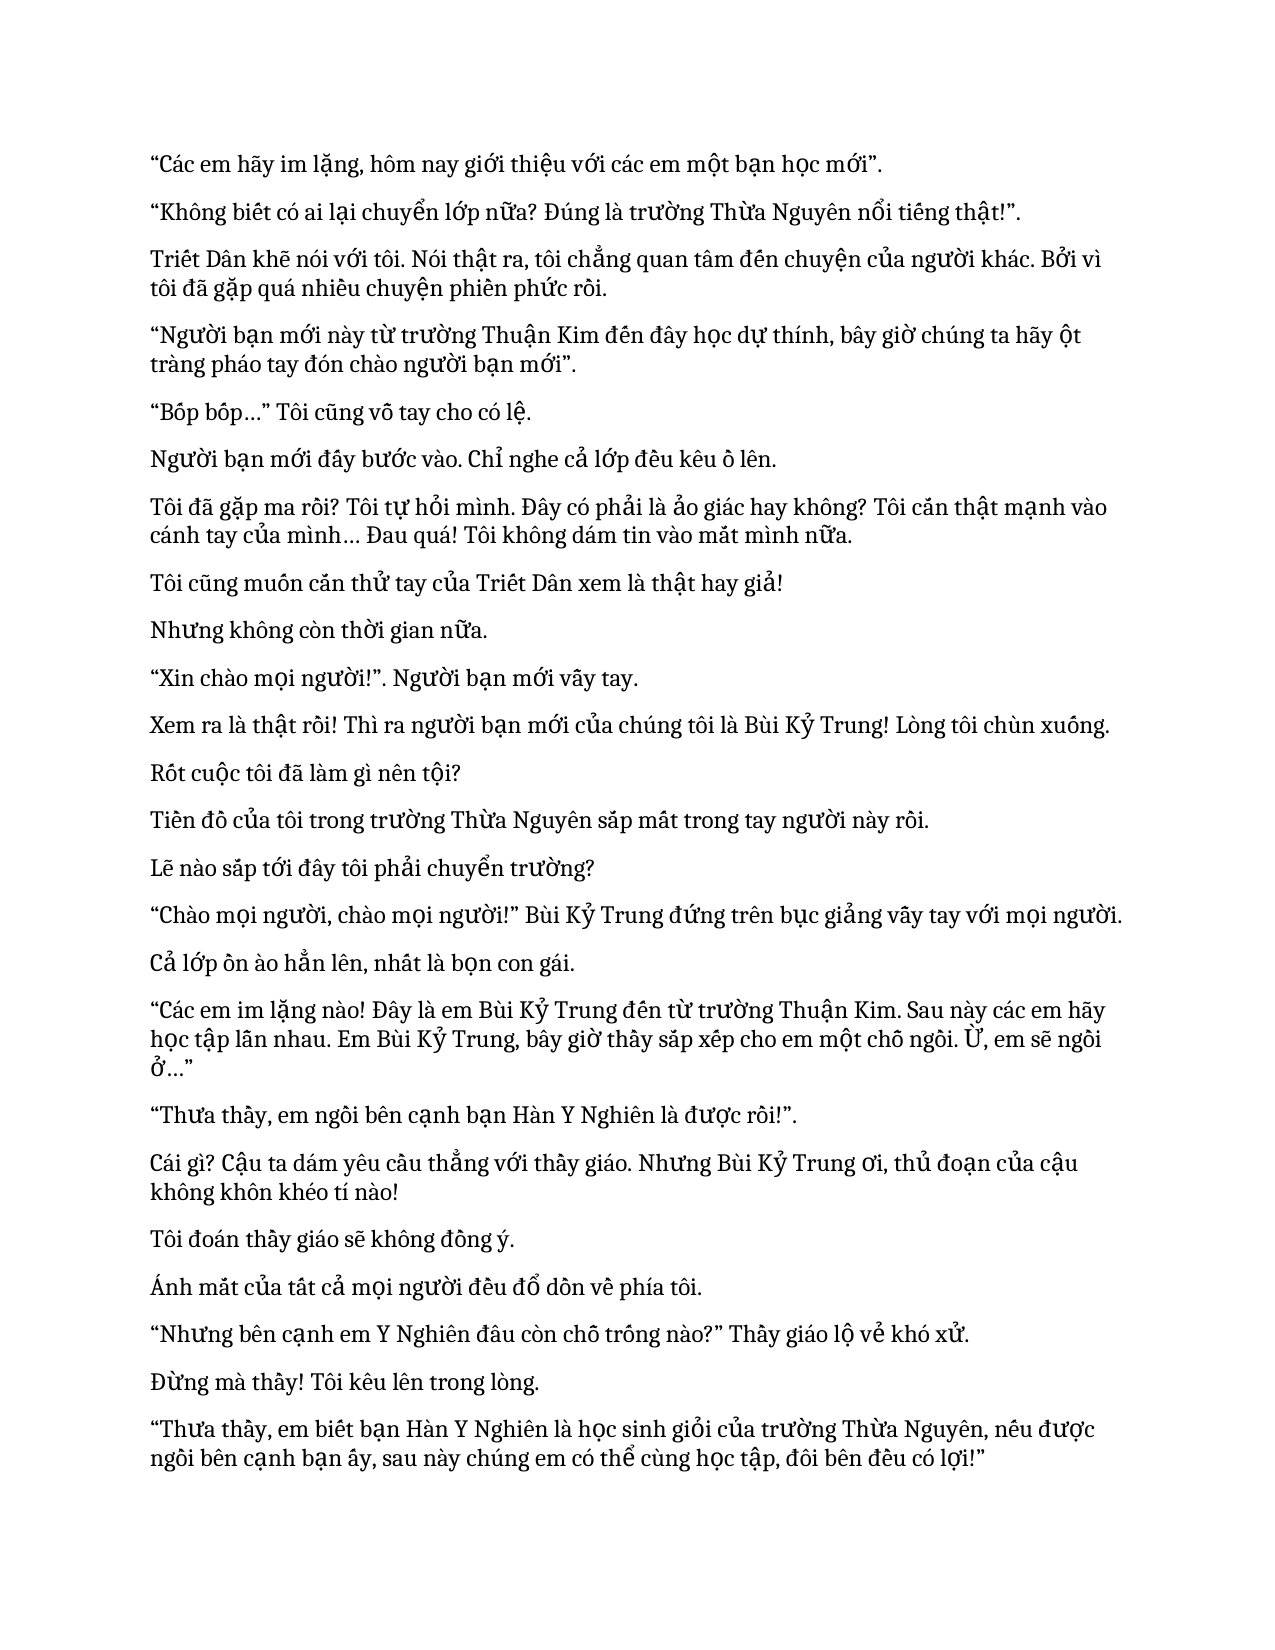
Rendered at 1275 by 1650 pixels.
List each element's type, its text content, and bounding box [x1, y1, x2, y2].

text “Người bạn mới này từ trường Thuận Kim đến đây học dự thính, bây giờ chúng ta hãy ột tràng pháo tay đón chào người bạn mới”. [150, 321, 1125, 379]
text Rốt cuộc tôi đã làm gì nên tội? [150, 759, 1125, 787]
text Lẽ nào sắp tới đây tôi phải chuyển trường? [150, 854, 1125, 882]
text Cả lớp ồn ào hẳn lên, nhất là bọn con gái. [150, 949, 1125, 977]
text Xem ra là thật rồi! Thì ra người bạn mới của chúng tôi là Bùi Kỷ Trung! Lòng tôi chùn xuống. [150, 711, 1125, 740]
text Người bạn mới đấy bước vào. Chỉ nghe cả lớp đều kêu ồ lên. [150, 445, 1125, 474]
text Triết Dân khẽ nói với tôi. Nói thật ra, tôi chẳng quan tâm đến chuyện của người khác. Bởi vì tôi đã gặp quá nhiều chuyện phiền phức rồi. [150, 245, 1125, 302]
text Tôi đoán thầy giáo sẽ không đồng ý. [150, 1225, 1125, 1254]
text “Xin chào mọi người!”. Người bạn mới vẫy tay. [150, 664, 1125, 692]
text “Chào mọi người, chào mọi người!” Bùi Kỷ Trung đứng trên bục giảng vẫy tay với mọi người. [150, 901, 1125, 930]
text Cái gì? Cậu ta dám yêu cầu thẳng với thầy giáo. Nhưng Bùi Kỷ Trung ơi, thủ đoạn của cậu không khôn khéo tí nào! [150, 1149, 1125, 1206]
text Tôi đã gặp ma rồi? Tôi tự hỏi mình. Đây có phải là ảo giác hay không? Tôi cắn thật mạnh vào cánh tay của mình… Đau quá! Tôi không dám tin vào mắt mình nữa. [150, 492, 1125, 550]
text “Thưa thầy, em ngồi bên cạnh bạn Hàn Y Nghiên là được rồi!”. [150, 1101, 1125, 1130]
text “Các em hãy im lặng, hôm nay giới thiệu với các em một bạn học mới”. [150, 150, 1125, 179]
text Tiền đồ của tôi trong trường Thừa Nguyên sắp mất trong tay người này rồi. [150, 806, 1125, 835]
text “Bốp bốp…” Tôi cũng vỗ tay cho có lệ. [150, 397, 1125, 426]
text “Thưa thầy, em biết bạn Hàn Y Nghiên là học sinh giỏi của trường Thừa Nguyên, nếu được ngồi bên cạnh bạn ấy, sau này chúng em có thể cùng học tập, đôi bên đều có lợi!” [150, 1415, 1125, 1472]
text Nhưng không còn thời gian nữa. [150, 616, 1125, 645]
text “Các em im lặng nào! Đây là em Bùi Kỷ Trung đến từ trường Thuận Kim. Sau này các em hãy học tập lẫn nhau. Em Bùi Kỷ Trung, bây giờ thầy sắp xếp cho em một chỗ ngồi. Ừ, em sẽ ngồi ở…” [150, 996, 1125, 1082]
text Ánh mắt của tất cả mọi người đều đổ dồn về phía tôi. [150, 1272, 1125, 1301]
text “Không biết có ai lại chuyển lớp nữa? Đúng là trường Thừa Nguyên nổi tiếng thật!”. [150, 197, 1125, 226]
text “Nhưng bên cạnh em Y Nghiên đâu còn chỗ trống nào?” Thầy giáo lộ vẻ khó xử. [150, 1320, 1125, 1349]
text Đừng mà thầy! Tôi kêu lên trong lòng. [150, 1367, 1125, 1396]
text Tôi cũng muốn cắn thử tay của Triết Dân xem là thật hay giả! [150, 569, 1125, 597]
